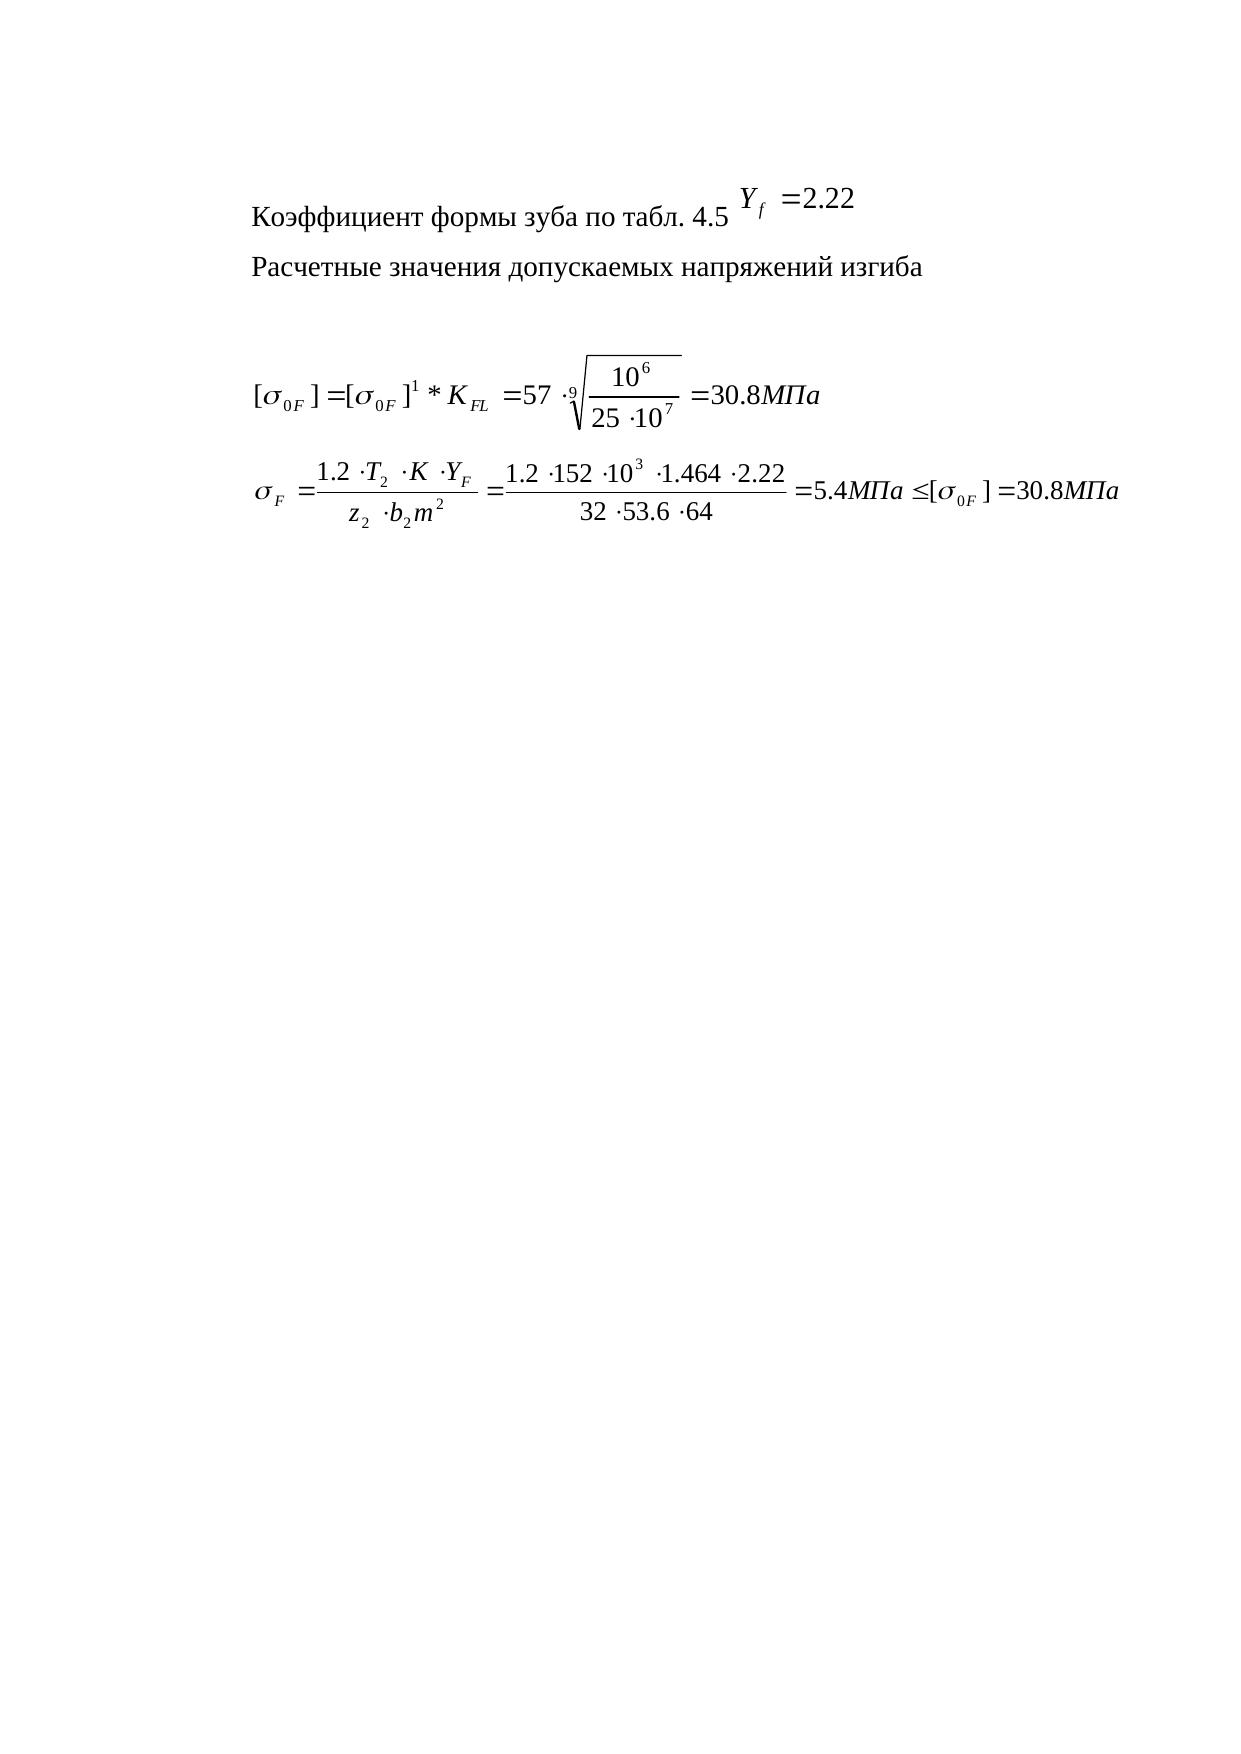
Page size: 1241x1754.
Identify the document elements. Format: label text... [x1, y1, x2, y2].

text Коэффициент формы зуба по табл. 4.5 [177, 177, 1152, 232]
text Расчетные значения допускаемых напряжений изгиба [177, 249, 1152, 283]
